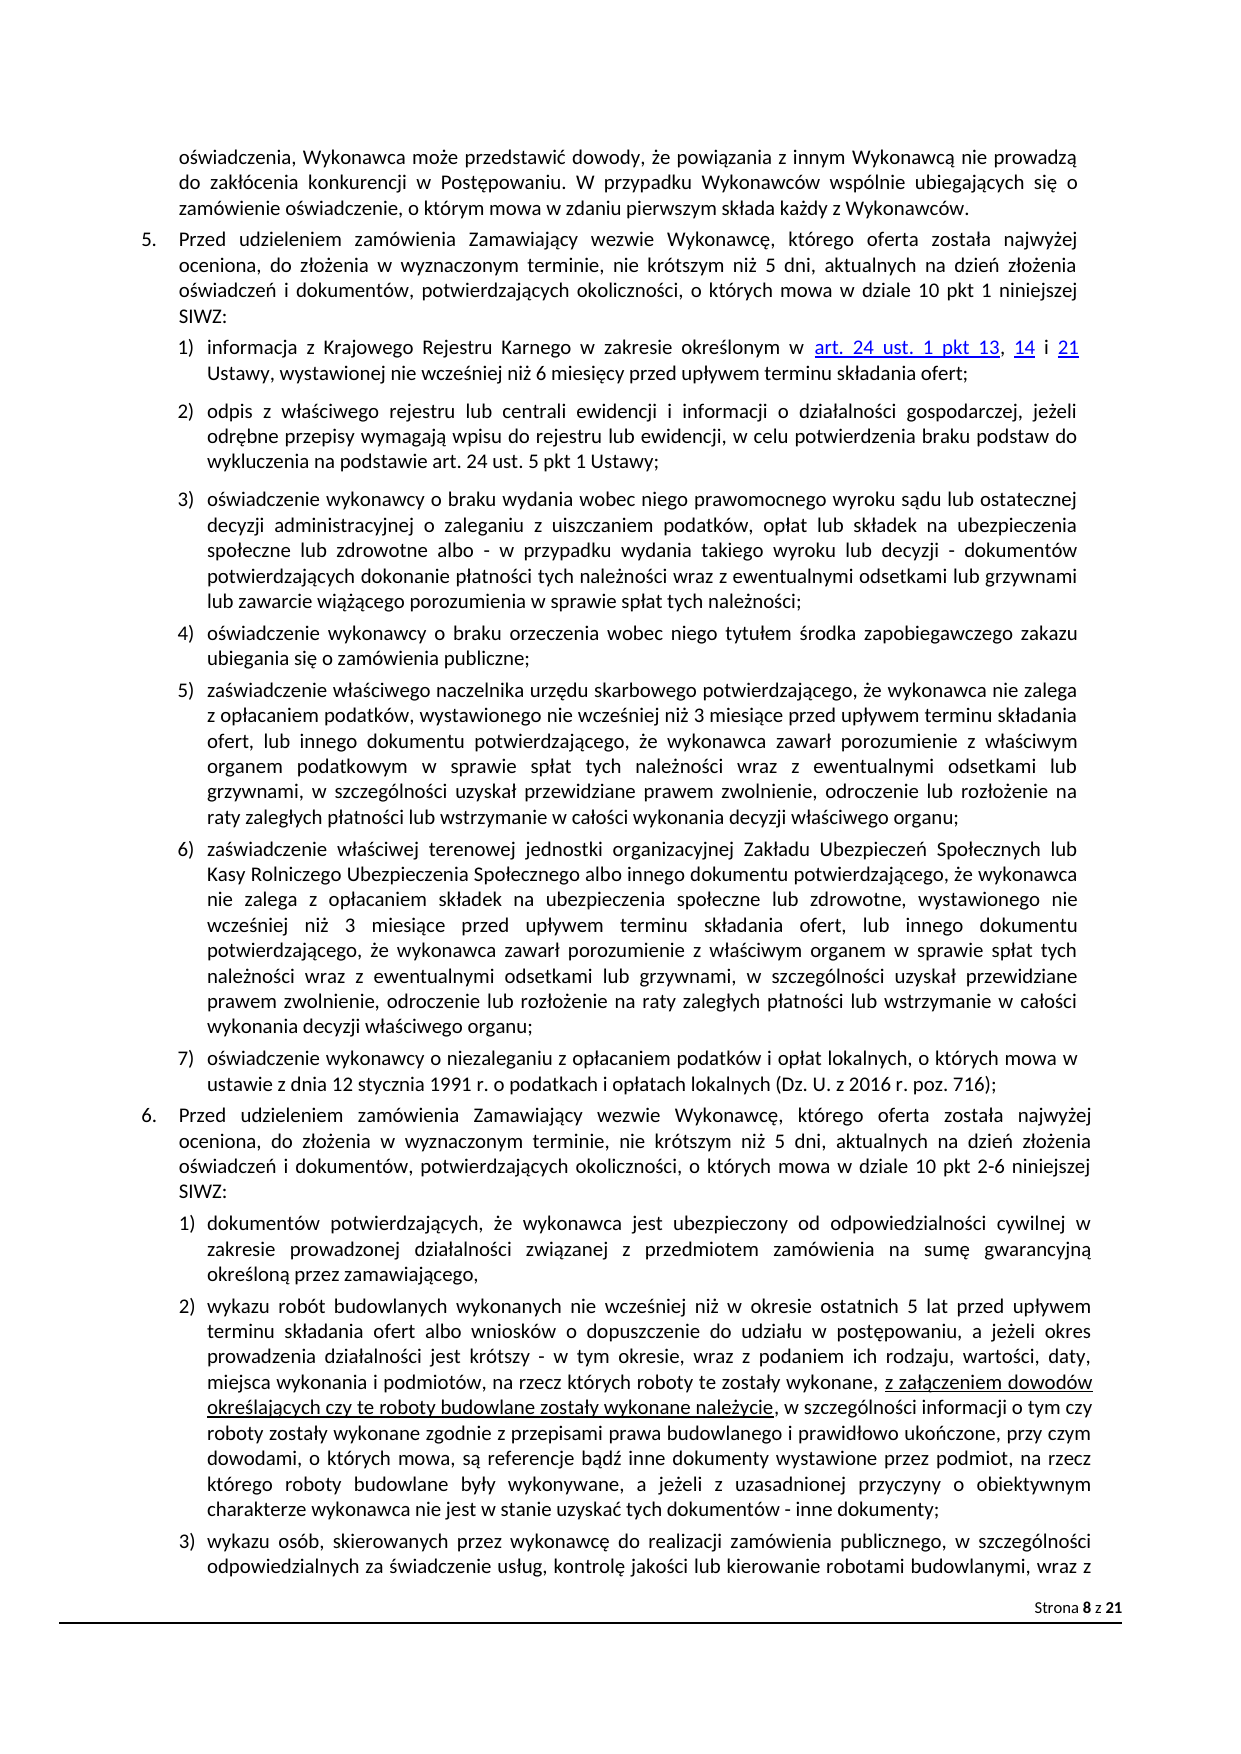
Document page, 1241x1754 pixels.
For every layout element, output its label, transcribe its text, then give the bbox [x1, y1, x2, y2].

list informacja z Krajowego Rejestru Karnego w zakresie określonym w art. 24 ust. 1 pkt 13, 14 i 21 Ustawy, wystawionej nie wcześniej niż 6 miesięcy przed upływem terminu składania ofert; [177, 334, 1079, 385]
list odpis z właściwego rejestru lub centrali ewidencji i informacji o działalności gospodarczej, jeżeli odrębne przepisy wymagają wpisu do rejestru lub ewidencji, w celu potwierdzenia braku podstaw do wykluczenia na podstawie art. 24 ust. 5 pkt 1 Ustawy; [177, 398, 1079, 474]
list zaświadczenie właściwego naczelnika urzędu skarbowego potwierdzającego, że wykonawca nie zalega z opłacaniem podatków, wystawionego nie wcześniej niż 3 miesiące przed upływem terminu składania ofert, lub innego dokumentu potwierdzającego, że wykonawca zawarł porozumienie z właściwym organem podatkowym w sprawie spłat tych należności wraz z ewentualnymi odsetkami lub grzywnami, w szczególności uzyskał przewidziane prawem zwolnienie, odroczenie lub rozłożenie na raty zaległych płatności lub wstrzymanie w całości wykonania decyzji właściwego organu; [177, 677, 1079, 829]
list oświadczenie wykonawcy o niezaleganiu z opłacaniem podatków i opłat lokalnych, o których mowa w ustawie z dnia 12 stycznia 1991 r. o podatkach i opłatach lokalnych (Dz. U. z 2016 r. poz. 716); [177, 1045, 1079, 1096]
list oświadczenie wykonawcy o braku wydania wobec niego prawomocnego wyroku sądu lub ostatecznej decyzji administracyjnej o zaleganiu z uiszczaniem podatków, opłat lub składek na ubezpieczenia społeczne lub zdrowotne albo - w przypadku wydania takiego wyroku lub decyzji - dokumentów potwierdzających dokonanie płatności tych należności wraz z ewentualnymi odsetkami lub grzywnami lub zawarcie wiążącego porozumienia w sprawie spłat tych należności; [177, 487, 1079, 614]
list wykazu robót budowlanych wykonanych nie wcześniej niż w okresie ostatnich 5 lat przed upływem terminu składania ofert albo wniosków o dopuszczenie do udziału w postępowaniu, a jeżeli okres prowadzenia działalności jest krótszy - w tym okresie, wraz z podaniem ich rodzaju, wartości, daty, miejsca wykonania i podmiotów, na rzecz których roboty te zostały wykonane, z załączeniem dowodów określających czy te roboty budowlane zostały wykonane należycie, w szczególności informacji o tym czy roboty zostały wykonane zgodnie z przepisami prawa budowlanego i prawidłowo ukończone, przy czym dowodami, o których mowa, są referencje bądź inne dokumenty wystawione przez podmiot, na rzecz którego roboty budowlane były wykonywane, a jeżeli z uzasadnionej przyczyny o obiektywnym charakterze wykonawca nie jest w stanie uzyskać tych dokumentów - inne dokumenty; [179, 1293, 1092, 1522]
list dokumentów potwierdzających, że wykonawca jest ubezpieczony od odpowiedzialności cywilnej w zakresie prowadzonej działalności związanej z przedmiotem zamówienia na sumę gwarancyjną określoną przez zamawiającego, [179, 1210, 1092, 1287]
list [141, 144, 1079, 220]
list Przed udzieleniem zamówienia Zamawiający wezwie Wykonawcę, którego oferta została najwyżej oceniona, do złożenia w wyznaczonym terminie, nie krótszym niż 5 dni, aktualnych na dzień złożenia oświadczeń i dokumentów, potwierdzających okoliczności, o których mowa w dziale 10 pkt 2-6 niniejszej SIWZ: [141, 1102, 1092, 1204]
list oświadczenie wykonawcy o braku orzeczenia wobec niego tytułem środka zapobiegawczego zakazu ubiegania się o zamówienia publiczne; [177, 620, 1079, 671]
list Przed udzieleniem zamówienia Zamawiający wezwie Wykonawcę, którego oferta została najwyżej oceniona, do złożenia w wyznaczonym terminie, nie krótszym niż 5 dni, aktualnych na dzień złożenia oświadczeń i dokumentów, potwierdzających okoliczności, o których mowa w dziale 10 pkt 1 niniejszej SIWZ: [141, 227, 1079, 328]
list zaświadczenie właściwej terenowej jednostki organizacyjnej Zakładu Ubezpieczeń Społecznych lub Kasy Rolniczego Ubezpieczenia Społecznego albo innego dokumentu potwierdzającego, że wykonawca nie zalega z opłacaniem składek na ubezpieczenia społeczne lub zdrowotne, wystawionego nie wcześniej niż 3 miesiące przed upływem terminu składania ofert, lub innego dokumentu potwierdzającego, że wykonawca zawarł porozumienie z właściwym organem w sprawie spłat tych należności wraz z ewentualnymi odsetkami lub grzywnami, w szczególności uzyskał przewidziane prawem zwolnienie, odroczenie lub rozłożenie na raty zaległych płatności lub wstrzymanie w całości wykonania decyzji właściwego organu; [177, 836, 1079, 1039]
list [179, 1528, 1092, 1579]
